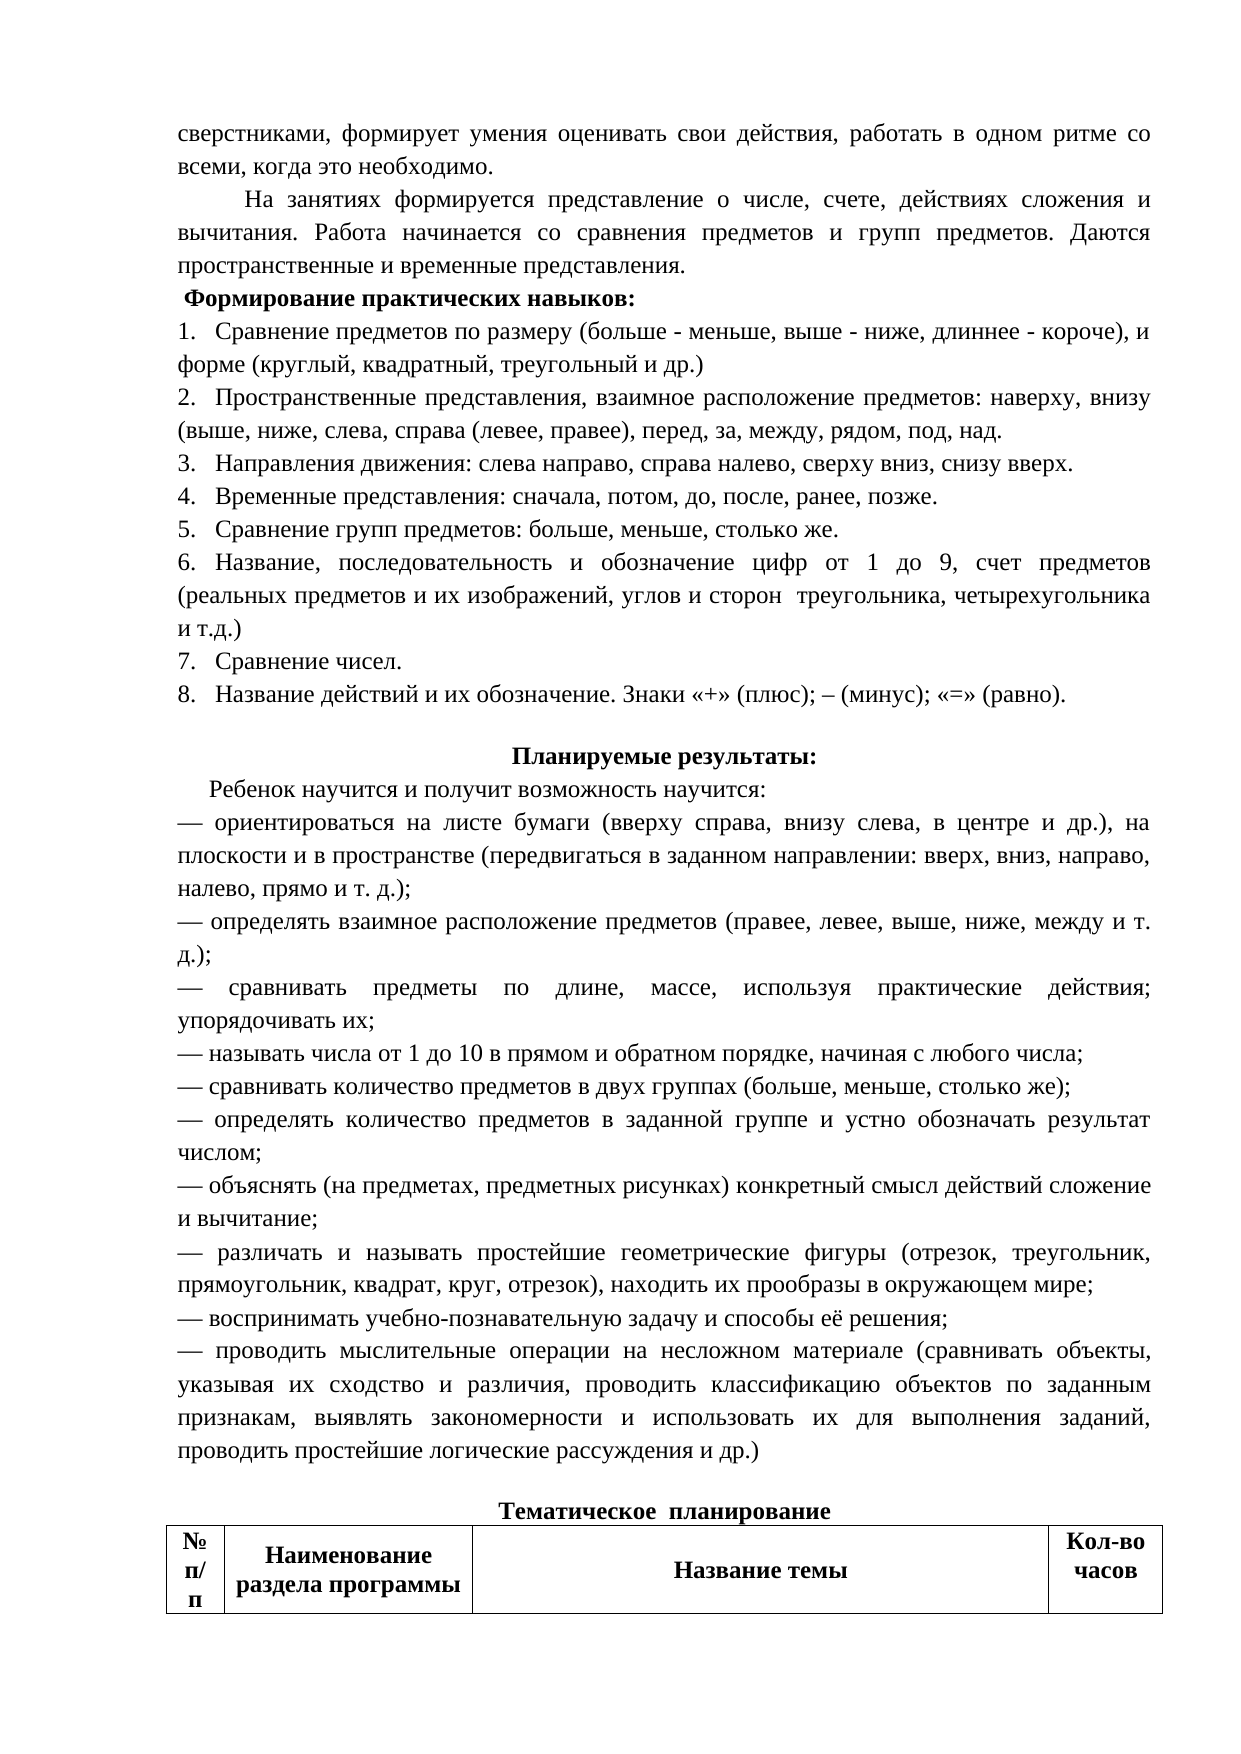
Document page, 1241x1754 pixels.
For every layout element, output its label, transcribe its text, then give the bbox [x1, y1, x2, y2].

list Направления движения: слева направо, справа налево, сверху вниз, снизу вверх. [177, 448, 1152, 477]
text — сравнивать предметы по длине, массе, используя практические действия; упорядочивать их; [177, 972, 1152, 1034]
text — называть числа от 1 до 10 в прямом и обратном порядке, начиная с любого числа; [177, 1038, 1152, 1067]
text — объяснять (на предметах, предметных рисунках) конкретный смысл действий сложение и вычитание; [177, 1171, 1152, 1232]
list Название, последовательность и обозначение цифр от 1 до 9, счет предметов (реальных предметов и их изображений, углов и сторон треугольника, четырехугольника и т.д.) [177, 547, 1152, 642]
text — проводить мыслительные операции на несложном материале (сравнивать объекты, указывая их сходство и различия, проводить классификацию объектов по заданным признакам, выявлять закономерности и использовать их для выполнения заданий, проводить простейшие логические рассуждения и др.) [177, 1336, 1152, 1463]
text — воспринимать учебно-познавательную задачу и способы её решения; [177, 1303, 1152, 1331]
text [177, 118, 1152, 180]
list Сравнение предметов по размеру (больше - меньше, выше - ниже, длиннее - короче), и форме (круглый, квадратный, треугольный и др.) [177, 316, 1152, 378]
list Пространственные представления, взаимное расположение предметов: наверху, внизу (выше, ниже, слева, справа (левее, правее), перед, за, между, рядом, под, над. [177, 382, 1152, 444]
text Ребенок научится и получит возможность научится: [177, 774, 1152, 803]
text Планируемые результаты: [177, 741, 1152, 770]
text — ориентироваться на листе бумаги (вверху справа, внизу слева, в центре и др.), на плоскости и в пространстве (передвигаться в заданном направлении: вверх, вниз, направо, налево, прямо и т. д.); [177, 807, 1152, 902]
text — сравнивать количество предметов в двух группах (больше, меньше, столько же); [177, 1071, 1152, 1100]
list Название действий и их обозначение. Знаки «+» (плюс); – (минус); «=» (равно). [177, 679, 1152, 708]
table_header Кол-во часов [1049, 1526, 1162, 1612]
text На занятиях формируется представление о числе, счете, действиях сложения и вычитания. Работа начинается со сравнения предметов и групп предметов. Даются пространственные и временные представления. [177, 184, 1152, 279]
table_header Наименование раздела программы [225, 1526, 472, 1612]
text Формирование практических навыков: [177, 283, 1152, 312]
table_header № п/п [167, 1526, 224, 1612]
list Сравнение чисел. [177, 646, 1152, 675]
text Тематическое планирование [177, 1496, 1152, 1525]
list Временные представления: сначала, потом, до, после, ранее, позже. [177, 481, 1152, 510]
text — определять количество предметов в заданной группе и устно обозначать результат числом; [177, 1104, 1152, 1166]
table_header Название темы [473, 1526, 1048, 1612]
list Сравнение групп предметов: больше, меньше, столько же. [177, 514, 1152, 543]
text — определять взаимное расположение предметов (правее, левее, выше, ниже, между и т. д.); [177, 906, 1152, 968]
text — различать и называть простейшие геометрические фигуры (отрезок, треугольник, прямоугольник, квадрат, круг, отрезок), находить их прообразы в окружающем мире; [177, 1237, 1152, 1298]
